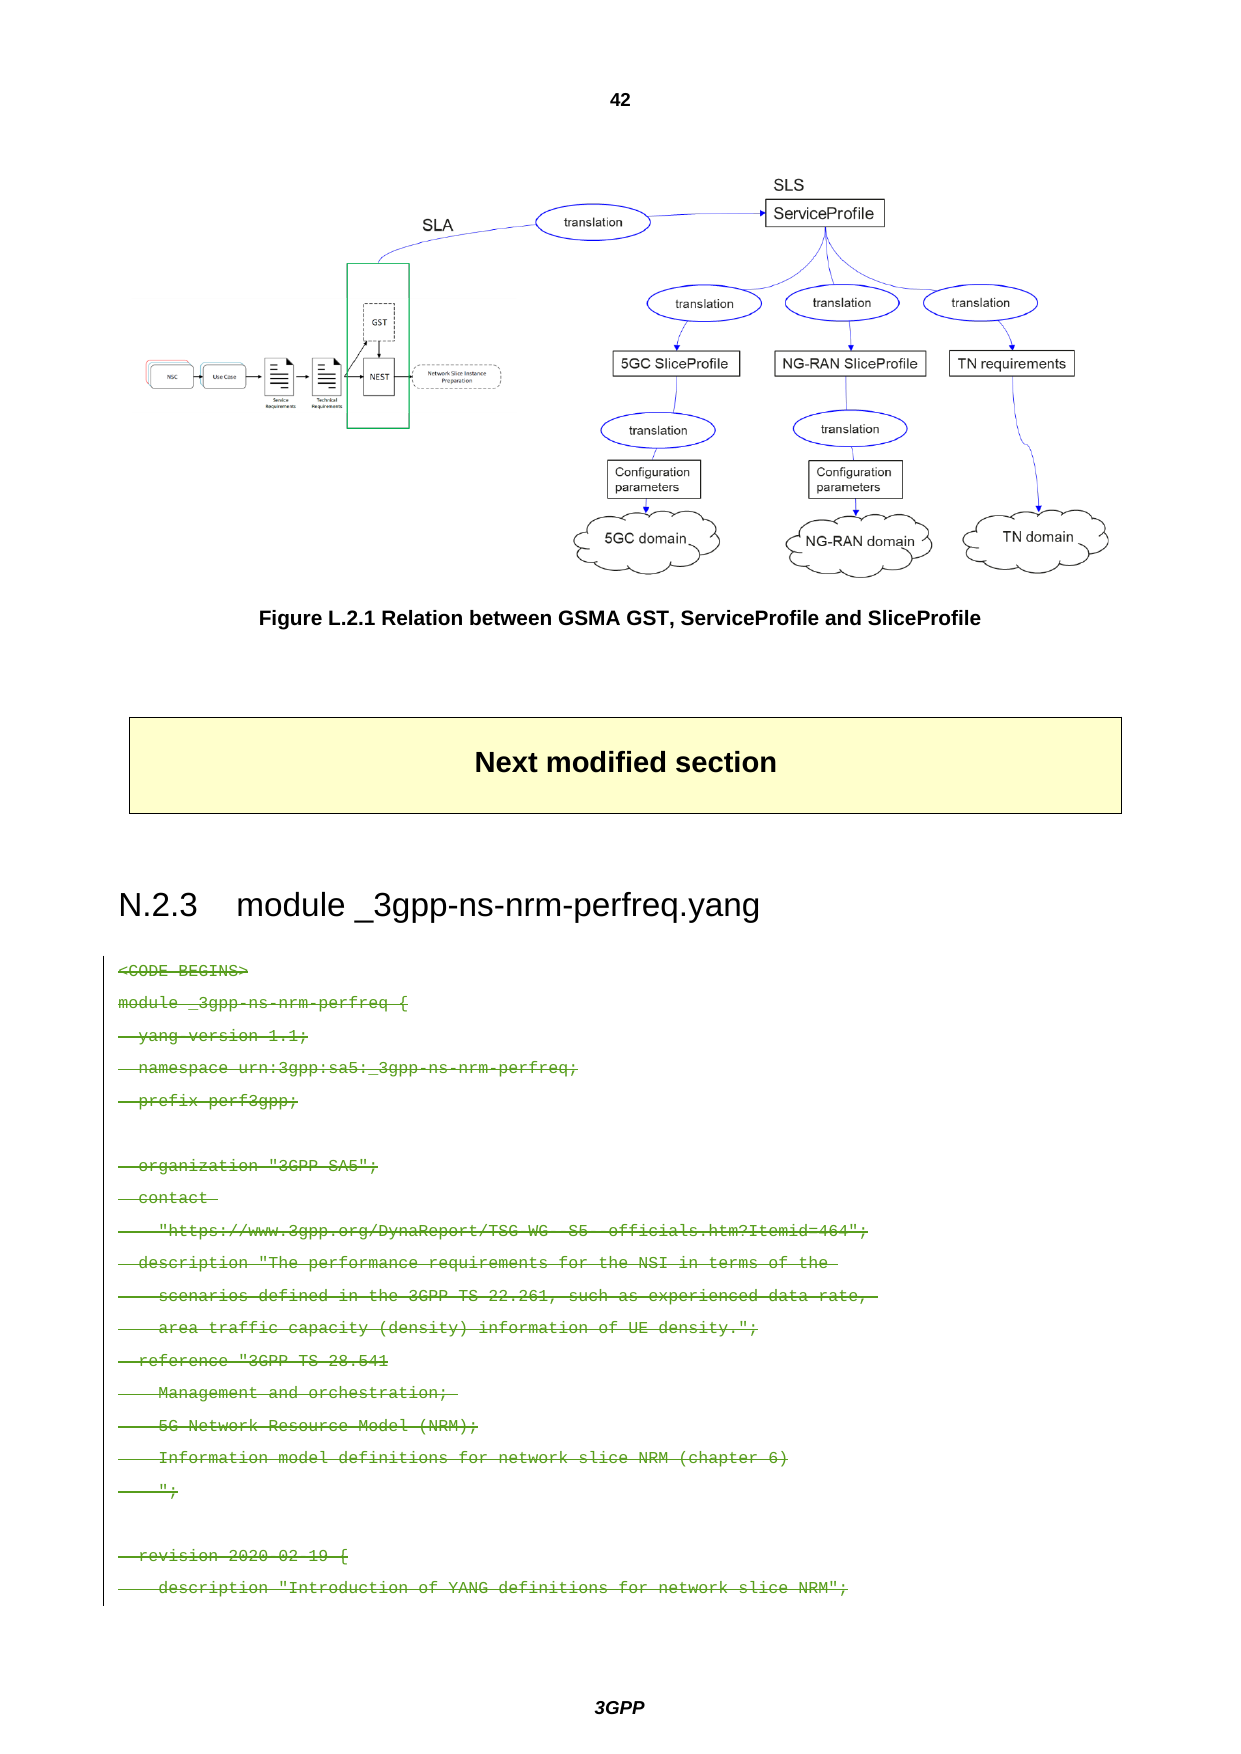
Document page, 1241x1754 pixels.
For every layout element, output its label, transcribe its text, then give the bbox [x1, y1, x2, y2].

table_header Next modified section [130, 718, 1121, 813]
text Figure L.2.1 Relation between GSMA GST, ServiceProfile and SliceProfile [118, 602, 1122, 634]
picture [131, 160, 1109, 578]
subtitle N.2.3 module _3gpp-ns-nrm-perfreq.yang [118, 872, 1122, 937]
